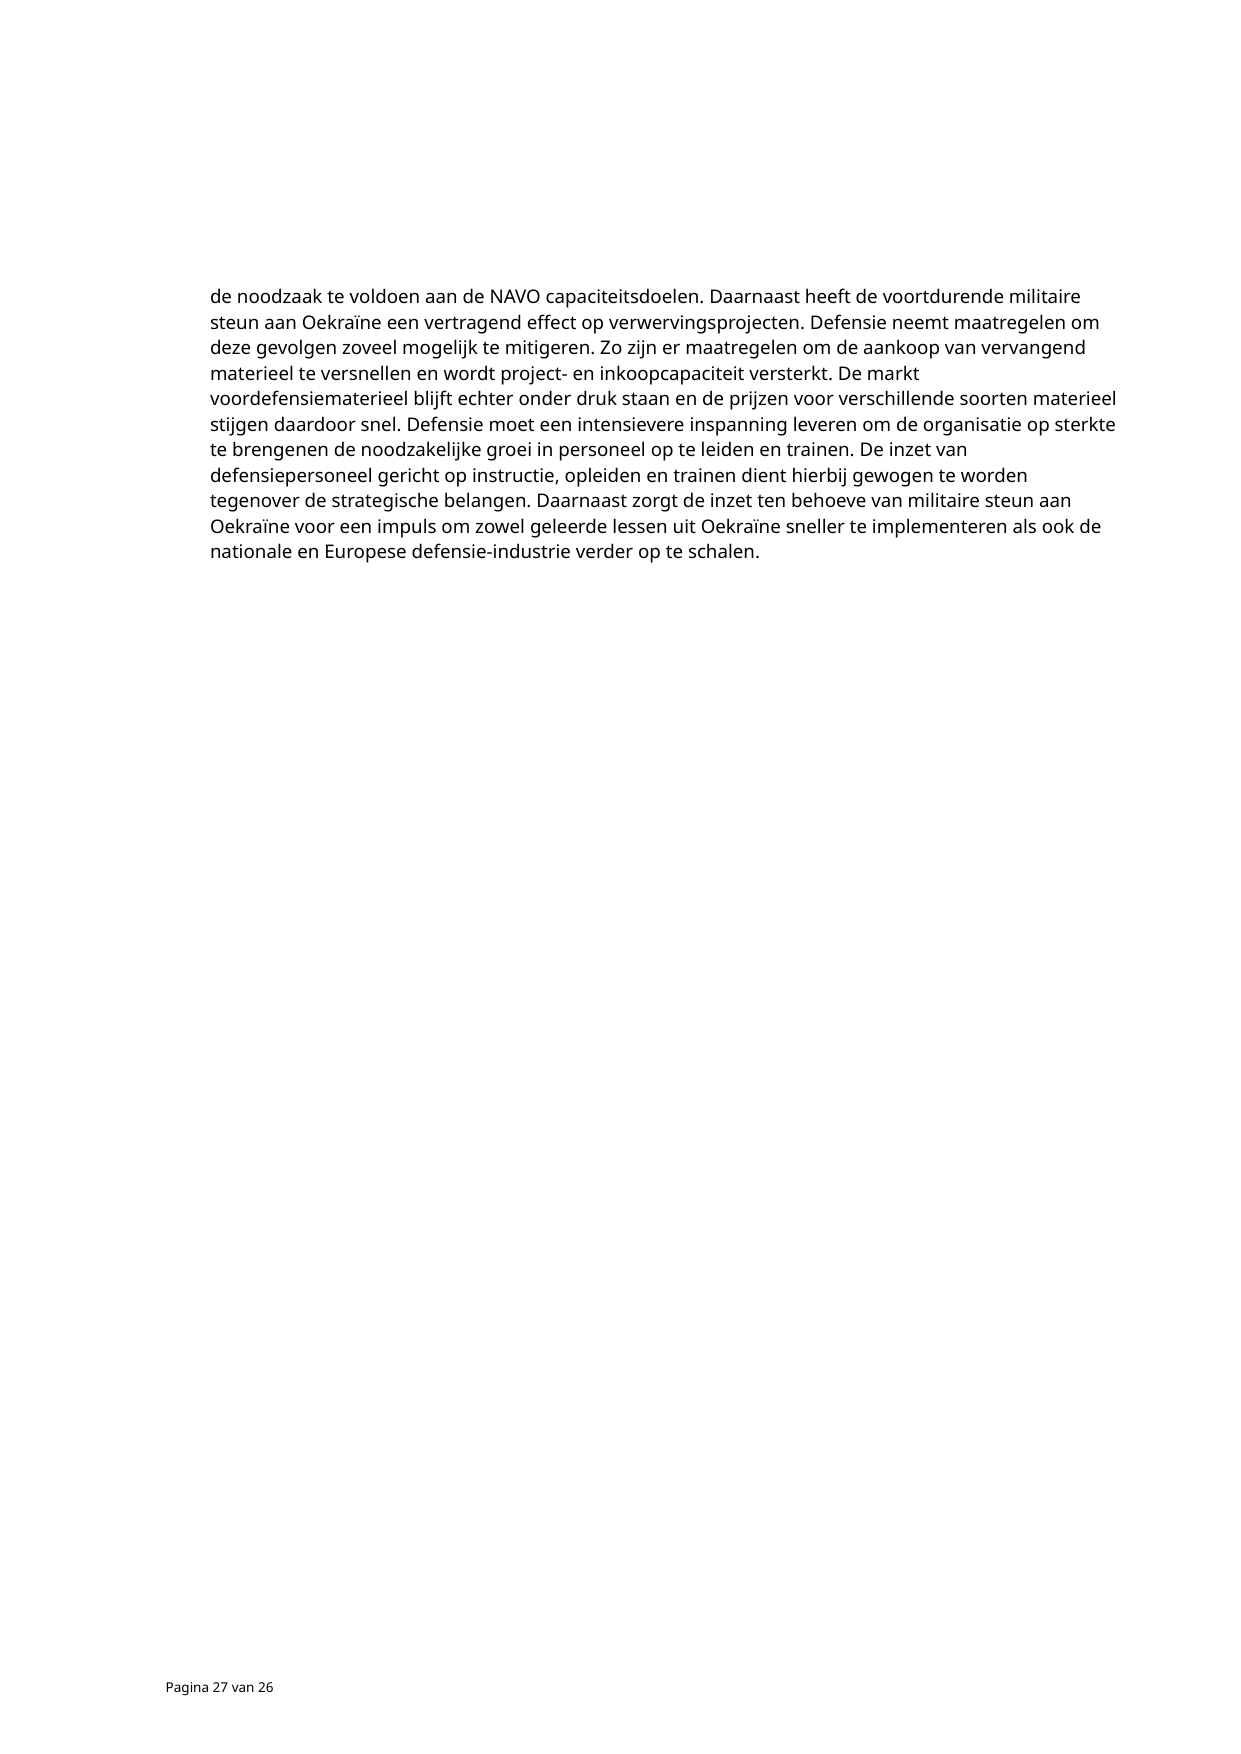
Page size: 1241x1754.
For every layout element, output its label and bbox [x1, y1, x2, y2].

list [210, 283, 1122, 564]
